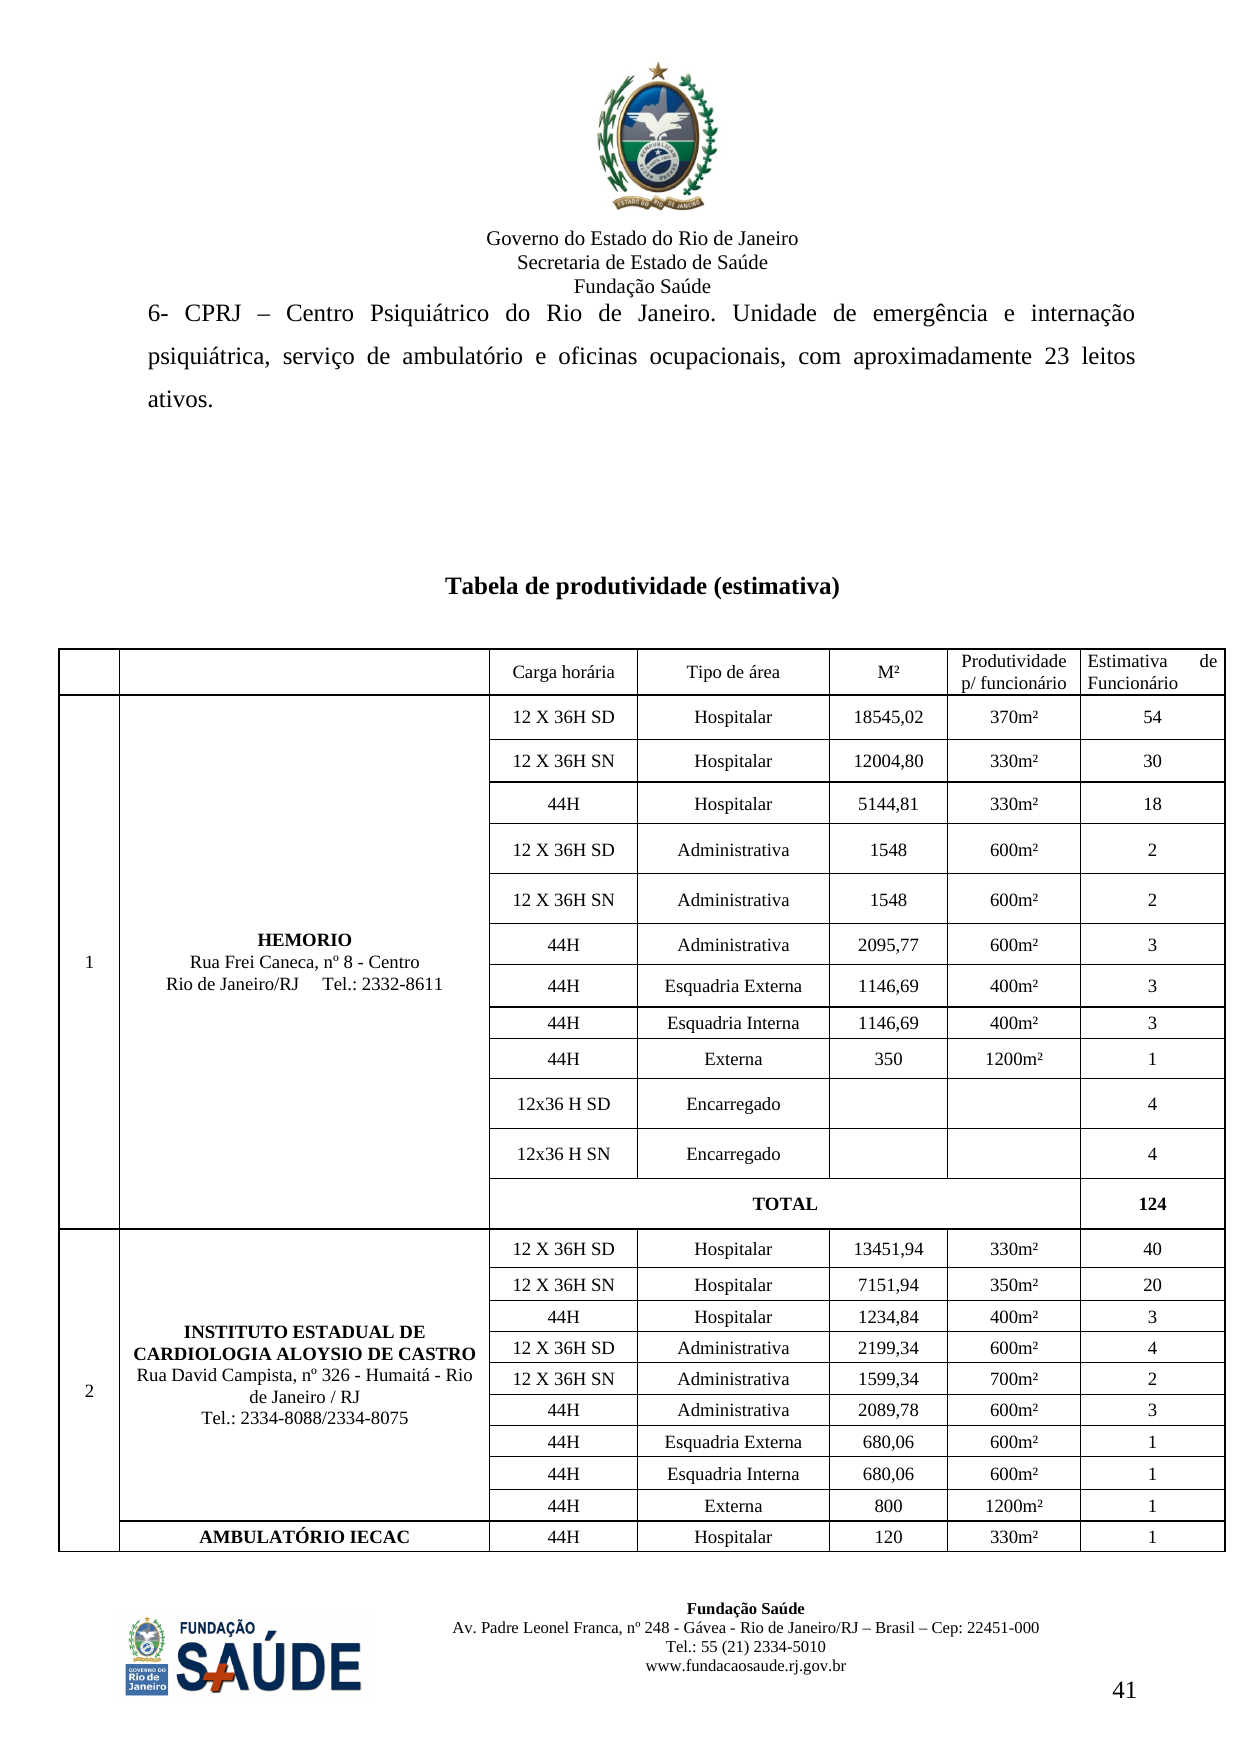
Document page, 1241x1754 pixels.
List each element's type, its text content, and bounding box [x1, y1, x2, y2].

table_cell 44H [490, 924, 637, 964]
table_cell 44H [490, 1008, 637, 1038]
table_cell 680,06 [830, 1426, 947, 1456]
table_cell 18 [1081, 783, 1224, 823]
table_cell TOTAL [490, 1179, 1080, 1228]
table_cell 1 [1081, 1426, 1224, 1456]
table_cell 3 [1081, 1008, 1224, 1038]
table_cell 120 [830, 1522, 947, 1551]
table_cell Hospitalar [638, 783, 829, 823]
table_cell HEMORIO Rua Frei Caneca, nº 8 - Centro Rio de Janeiro/RJ Tel.: 2332-8611 [120, 696, 489, 1228]
table_cell 12 X 36H SD [490, 1230, 637, 1267]
table_cell Esquadria Externa [638, 1426, 829, 1456]
table_cell 2 [1081, 874, 1224, 923]
table_cell 600m² [948, 1395, 1080, 1425]
table_cell 3 [1081, 1395, 1224, 1425]
table_cell 12x36 H SN [490, 1129, 637, 1178]
table_cell 3 [1081, 965, 1224, 1006]
table_cell 800 [830, 1490, 947, 1520]
table_cell 44H [490, 965, 637, 1006]
table_cell Hospitalar [638, 1301, 829, 1331]
table_cell Encarregado [638, 1079, 829, 1128]
table_cell 1146,69 [830, 965, 947, 1006]
table_header Tipo de área [638, 650, 829, 693]
table_cell 2 [1081, 1363, 1224, 1393]
table_cell 2 [1081, 824, 1224, 873]
table_cell INSTITUTO ESTADUAL DE CARDIOLOGIA ALOYSIO DE CASTRO Rua David Campista, nº 326 - Humaitá - Rio de Janeiro / RJ Tel.: 2334-8088/2334-8075 [120, 1230, 489, 1520]
table_cell 350 [830, 1039, 947, 1078]
table_cell Esquadria Interna [638, 1008, 829, 1038]
table_cell 600m² [948, 824, 1080, 873]
table_cell 40 [1081, 1230, 1224, 1267]
picture [117, 1609, 375, 1705]
table_cell 1599,34 [830, 1363, 947, 1393]
picture [582, 58, 738, 212]
table_header Produtividade p/ funcionário [948, 650, 1080, 693]
table_header [60, 650, 119, 693]
table_cell 12 X 36H SN [490, 740, 637, 781]
table_cell 12 X 36H SD [490, 1332, 637, 1362]
table_cell [830, 1129, 947, 1178]
table_cell 124 [1081, 1179, 1224, 1228]
table_cell 600m² [948, 1457, 1080, 1489]
table_cell 350m² [948, 1268, 1080, 1300]
table_cell 44H [490, 1490, 637, 1520]
table_cell 1 [1081, 1039, 1224, 1078]
table_cell Administrativa [638, 924, 829, 964]
table_cell 12 X 36H SN [490, 874, 637, 923]
table_cell 680,06 [830, 1457, 947, 1489]
table_cell 12004,80 [830, 740, 947, 781]
table_cell [948, 1129, 1080, 1178]
table_cell 2 [60, 1230, 119, 1551]
table_cell 1548 [830, 824, 947, 873]
table_header Carga horária [490, 650, 637, 693]
table_cell Esquadria Interna [638, 1457, 829, 1489]
table_cell 44H [490, 1457, 637, 1489]
table_cell Encarregado [638, 1129, 829, 1178]
table_cell [830, 1079, 947, 1128]
table_cell 5144,81 [830, 783, 947, 823]
table_cell 1146,69 [830, 1008, 947, 1038]
table_cell 1 [1081, 1457, 1224, 1489]
table_cell 12 X 36H SN [490, 1268, 637, 1300]
table_cell Hospitalar [638, 1230, 829, 1267]
table_cell Administrativa [638, 874, 829, 923]
table_cell 3 [1081, 1301, 1224, 1331]
table_cell 12x36 H SD [490, 1079, 637, 1128]
table_cell 600m² [948, 1426, 1080, 1456]
table_cell 44H [490, 1301, 637, 1331]
table_cell 2095,77 [830, 924, 947, 964]
table_cell 330m² [948, 1522, 1080, 1551]
text 6- CPRJ – Centro Psiquiátrico do Rio de Janeiro. Unidade de emergência e internação psiquiátrica, serviço de ambulatório e oficinas ocupacionais, com aproximadamente 23 leitos ativos. [148, 298, 1137, 413]
table_cell 1 [60, 696, 119, 1228]
table_cell 1234,84 [830, 1301, 947, 1331]
table_cell 1200m² [948, 1490, 1080, 1520]
table_cell 400m² [948, 1301, 1080, 1331]
table_cell 12 X 36H SD [490, 696, 637, 738]
table_cell 4 [1081, 1332, 1224, 1362]
table_cell 44H [490, 1426, 637, 1456]
table_cell Esquadria Externa [638, 965, 829, 1006]
table_cell 2199,34 [830, 1332, 947, 1362]
table_cell 44H [490, 783, 637, 823]
table_cell 13451,94 [830, 1230, 947, 1267]
table_cell Hospitalar [638, 740, 829, 781]
table_cell 700m² [948, 1363, 1080, 1393]
table_cell 1 [1081, 1490, 1224, 1520]
table_cell 12 X 36H SD [490, 824, 637, 873]
table_cell Administrativa [638, 1332, 829, 1362]
table_cell 12 X 36H SN [490, 1363, 637, 1393]
table_cell Administrativa [638, 1363, 829, 1393]
table_cell [948, 1079, 1080, 1128]
table_cell Hospitalar [638, 696, 829, 738]
table_cell Administrativa [638, 1395, 829, 1425]
table_cell 44H [490, 1039, 637, 1078]
table_cell 330m² [948, 740, 1080, 781]
table_cell 600m² [948, 1332, 1080, 1362]
table_cell 54 [1081, 696, 1224, 738]
table_cell 7151,94 [830, 1268, 947, 1300]
table_cell 20 [1081, 1268, 1224, 1300]
table_cell 2089,78 [830, 1395, 947, 1425]
table_cell 4 [1081, 1129, 1224, 1178]
table_cell 44H [490, 1395, 637, 1425]
table_cell 370m² [948, 696, 1080, 738]
table_cell 400m² [948, 965, 1080, 1006]
table_header M² [830, 650, 947, 693]
table_cell 44H [490, 1522, 637, 1551]
table_cell 3 [1081, 924, 1224, 964]
table_cell 600m² [948, 924, 1080, 964]
table_header [120, 650, 489, 693]
table_cell AMBULATÓRIO IECAC Rua Cesário Alvim, nº 28 - Humaitá Rio de Janeiro/RJ Tel.: 2334-8093/2334-8097 [120, 1522, 489, 1551]
table_cell Hospitalar [638, 1268, 829, 1300]
table_cell 330m² [948, 1230, 1080, 1267]
table_cell 1 [1081, 1522, 1224, 1551]
text Tabela de produtividade (estimativa) [148, 571, 1137, 600]
table_cell Hospitalar [638, 1522, 829, 1551]
table_cell Externa [638, 1039, 829, 1078]
table_cell 1200m² [948, 1039, 1080, 1078]
table_cell 30 [1081, 740, 1224, 781]
table_cell 330m² [948, 783, 1080, 823]
table_cell Administrativa [638, 824, 829, 873]
table_cell 600m² [948, 874, 1080, 923]
table_cell 400m² [948, 1008, 1080, 1038]
table_cell Externa [638, 1490, 829, 1520]
table_cell 1548 [830, 874, 947, 923]
table_cell 18545,02 [830, 696, 947, 738]
table_cell 4 [1081, 1079, 1224, 1128]
table_header Estimativa de Funcionário [1081, 650, 1224, 693]
